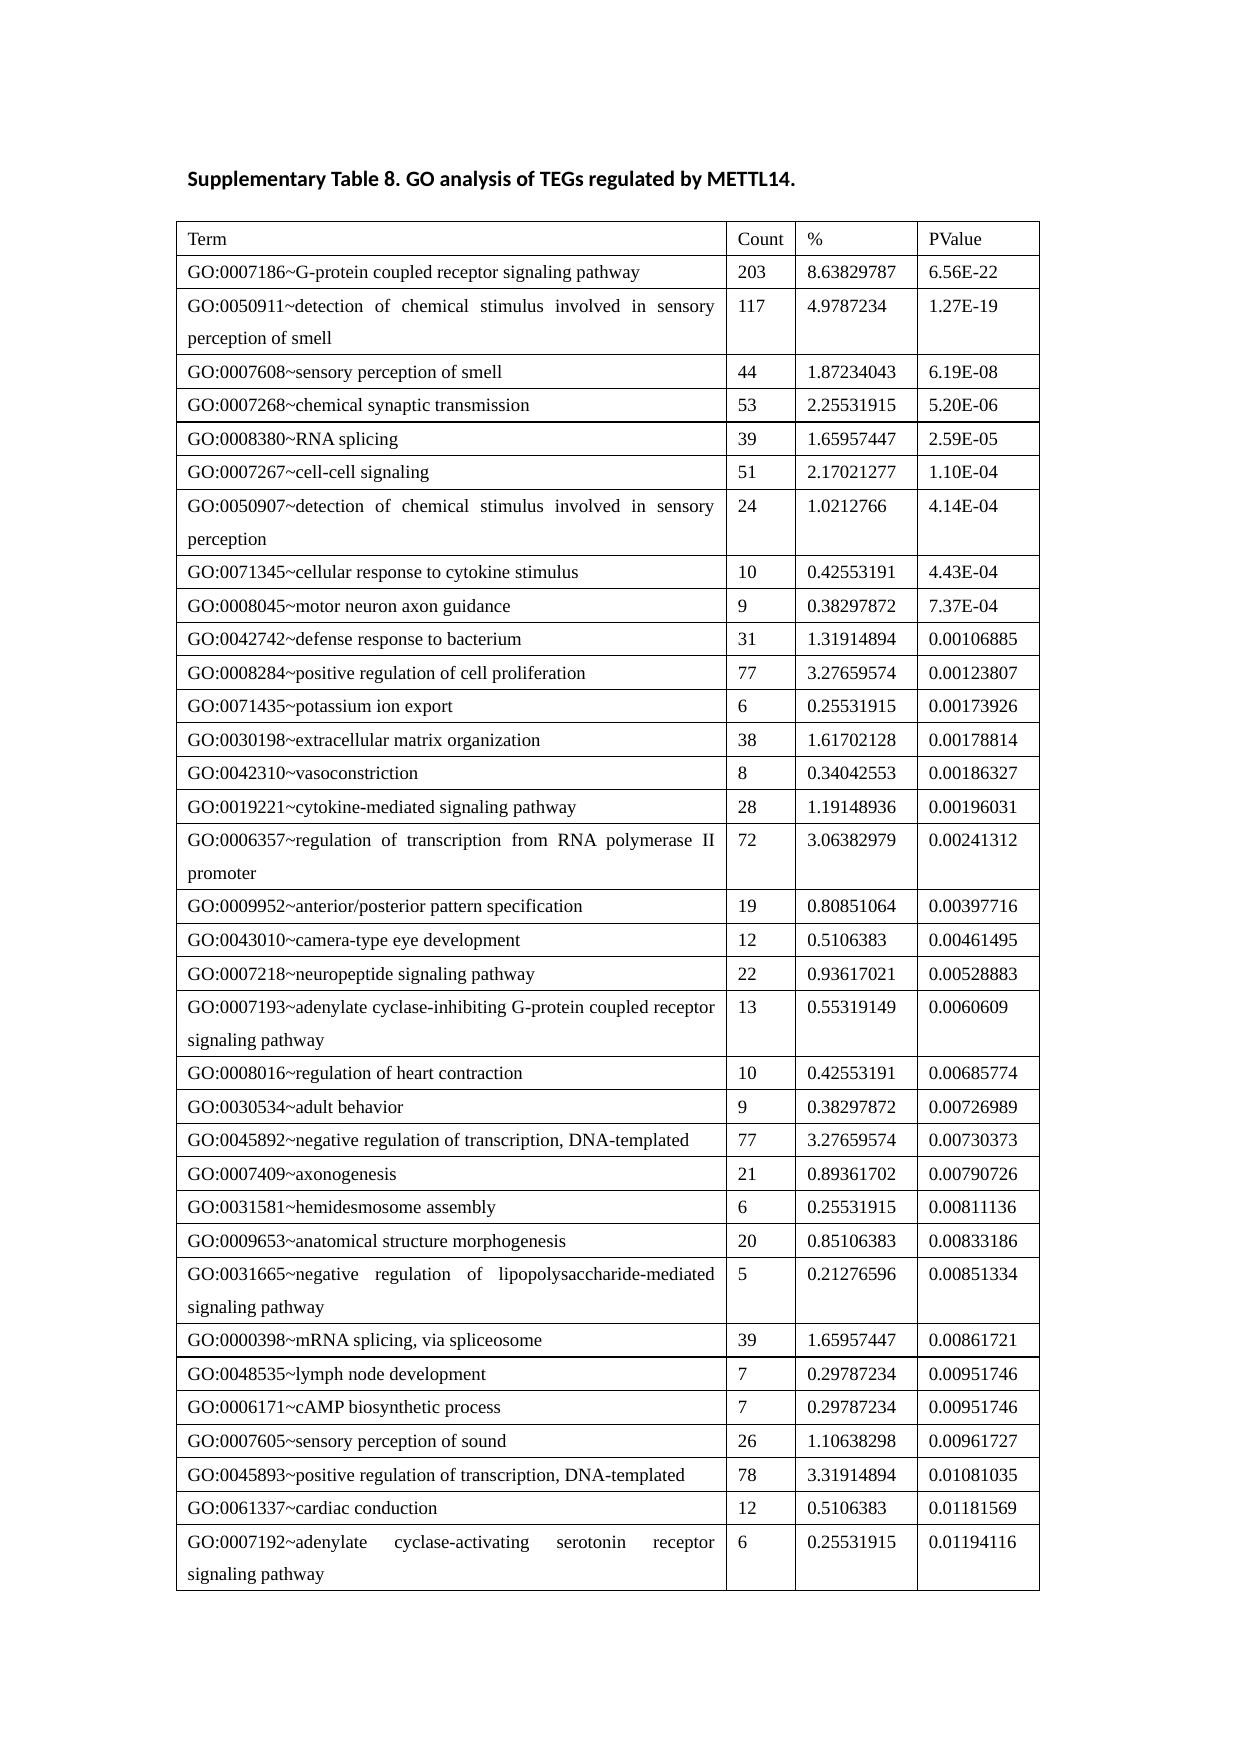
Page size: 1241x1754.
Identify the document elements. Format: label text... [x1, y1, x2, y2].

table_cell GO:0006171~cAMP biosynthetic process [177, 1391, 726, 1423]
table_cell 77 [727, 656, 795, 689]
table_cell GO:0000398~mRNA splicing, via spliceosome [177, 1324, 726, 1356]
table_cell 0.01181569 [918, 1492, 1039, 1524]
table_cell GO:0019221~cytokine-mediated signaling pathway [177, 790, 726, 823]
table_cell 0.00851334 [918, 1258, 1039, 1323]
table_cell 0.00528883 [918, 957, 1039, 989]
table_cell 24 [727, 490, 795, 554]
table_cell 0.00833186 [918, 1224, 1039, 1257]
table_cell GO:0008380~RNA splicing [177, 423, 726, 455]
table_cell 0.89361702 [796, 1157, 917, 1190]
table_cell 203 [727, 256, 795, 288]
table_cell 12 [727, 1492, 795, 1524]
table_cell GO:0045892~negative regulation of transcription, DNA-templated [177, 1124, 726, 1156]
table_cell 0.00241312 [918, 824, 1039, 889]
table_cell 1.0212766 [796, 490, 917, 554]
table_cell 1.87234043 [796, 355, 917, 388]
table_cell 4.14E-04 [918, 490, 1039, 554]
table_cell 0.00726989 [918, 1090, 1039, 1123]
table_cell 1.27E-19 [918, 289, 1039, 354]
table_cell 1.65957447 [796, 1324, 917, 1356]
table_cell 12 [727, 924, 795, 956]
table_header Term [177, 222, 726, 255]
table_cell 38 [727, 723, 795, 756]
table_cell 5.20E-06 [918, 389, 1039, 421]
table_cell 0.25531915 [796, 1191, 917, 1223]
table_cell 10 [727, 556, 795, 588]
table_cell 21 [727, 1157, 795, 1190]
table_cell GO:0030198~extracellular matrix organization [177, 723, 726, 756]
table_cell 0.93617021 [796, 957, 917, 989]
table_cell 4.43E-04 [918, 556, 1039, 588]
table_cell 78 [727, 1458, 795, 1491]
table_cell 53 [727, 389, 795, 421]
table_cell 0.00861721 [918, 1324, 1039, 1356]
table_cell 0.25531915 [796, 1525, 917, 1590]
table_cell 0.01081035 [918, 1458, 1039, 1491]
table_header PValue [918, 222, 1039, 255]
table_cell 0.5106383 [796, 1492, 917, 1524]
table_cell 51 [727, 456, 795, 488]
table_cell GO:0007186~G-protein coupled receptor signaling pathway [177, 256, 726, 288]
table_cell 1.10638298 [796, 1425, 917, 1457]
table_cell 5 [727, 1258, 795, 1323]
table_cell 31 [727, 623, 795, 655]
table_cell 3.31914894 [796, 1458, 917, 1491]
table_cell 13 [727, 991, 795, 1056]
table_cell GO:0007268~chemical synaptic transmission [177, 389, 726, 421]
table_cell GO:0007192~adenylate cyclase-activating serotonin receptor signaling pathway [177, 1525, 726, 1590]
table_cell 0.5106383 [796, 924, 917, 956]
table_cell 0.01194116 [918, 1525, 1039, 1590]
table_cell 0.38297872 [796, 1090, 917, 1123]
table_cell 0.00961727 [918, 1425, 1039, 1457]
table_cell 6 [727, 1191, 795, 1223]
table_header % [796, 222, 917, 255]
table_cell 0.80851064 [796, 890, 917, 922]
table_cell GO:0009952~anterior/posterior pattern specification [177, 890, 726, 922]
table_cell GO:0007218~neuropeptide signaling pathway [177, 957, 726, 989]
table_cell 0.00951746 [918, 1391, 1039, 1423]
table_cell 6.56E-22 [918, 256, 1039, 288]
table_cell 0.00186327 [918, 757, 1039, 789]
table_cell 39 [727, 1324, 795, 1356]
table_cell GO:0007608~sensory perception of smell [177, 355, 726, 388]
table_cell 8 [727, 757, 795, 789]
table_cell GO:0007409~axonogenesis [177, 1157, 726, 1190]
table_cell 44 [727, 355, 795, 388]
table_cell GO:0031665~negative regulation of lipopolysaccharide-mediated signaling pathway [177, 1258, 726, 1323]
table_cell 7 [727, 1358, 795, 1390]
text Supplementary Table 8. GO analysis of TEGs regulated by METTL14. [187, 162, 1053, 194]
table_cell 0.00730373 [918, 1124, 1039, 1156]
table_cell GO:0007605~sensory perception of sound [177, 1425, 726, 1457]
table_cell 6 [727, 690, 795, 722]
table_cell 0.00685774 [918, 1057, 1039, 1089]
table_cell 0.00397716 [918, 890, 1039, 922]
table_cell 0.21276596 [796, 1258, 917, 1323]
table_cell 2.25531915 [796, 389, 917, 421]
table_cell GO:0042310~vasoconstriction [177, 757, 726, 789]
table_header Count [727, 222, 795, 255]
table_cell 8.63829787 [796, 256, 917, 288]
table_cell 0.00196031 [918, 790, 1039, 823]
table_cell 0.34042553 [796, 757, 917, 789]
table_cell GO:0008016~regulation of heart contraction [177, 1057, 726, 1089]
table_cell 28 [727, 790, 795, 823]
table_cell 0.38297872 [796, 589, 917, 622]
table_cell GO:0050907~detection of chemical stimulus involved in sensory perception [177, 490, 726, 554]
table_cell 0.00178814 [918, 723, 1039, 756]
table_cell 0.00106885 [918, 623, 1039, 655]
table_cell 6 [727, 1525, 795, 1590]
table_cell GO:0006357~regulation of transcription from RNA polymerase II promoter [177, 824, 726, 889]
table_cell 2.17021277 [796, 456, 917, 488]
table_cell 22 [727, 957, 795, 989]
table_cell 20 [727, 1224, 795, 1257]
table_cell 0.29787234 [796, 1391, 917, 1423]
table_cell 0.42553191 [796, 556, 917, 588]
table_cell 9 [727, 589, 795, 622]
table_cell 9 [727, 1090, 795, 1123]
table_cell 3.27659574 [796, 1124, 917, 1156]
table_cell 10 [727, 1057, 795, 1089]
table_cell 0.25531915 [796, 690, 917, 722]
table_cell 7 [727, 1391, 795, 1423]
table_cell 2.59E-05 [918, 423, 1039, 455]
table_cell GO:0030534~adult behavior [177, 1090, 726, 1123]
table_cell 0.0060609 [918, 991, 1039, 1056]
table_cell 0.00461495 [918, 924, 1039, 956]
table_cell 0.85106383 [796, 1224, 917, 1257]
table_cell GO:0008045~motor neuron axon guidance [177, 589, 726, 622]
table_cell 0.00173926 [918, 690, 1039, 722]
table_cell GO:0008284~positive regulation of cell proliferation [177, 656, 726, 689]
table_cell GO:0050911~detection of chemical stimulus involved in sensory perception of smell [177, 289, 726, 354]
table_cell 0.00123807 [918, 656, 1039, 689]
table_cell 1.19148936 [796, 790, 917, 823]
table_cell 1.61702128 [796, 723, 917, 756]
table_cell 6.19E-08 [918, 355, 1039, 388]
table_cell 0.00790726 [918, 1157, 1039, 1190]
table_cell GO:0045893~positive regulation of transcription, DNA-templated [177, 1458, 726, 1491]
table_cell 117 [727, 289, 795, 354]
table_cell 72 [727, 824, 795, 889]
table_cell 0.29787234 [796, 1358, 917, 1390]
table_cell GO:0031581~hemidesmosome assembly [177, 1191, 726, 1223]
table_cell GO:0007193~adenylate cyclase-inhibiting G-protein coupled receptor signaling pathway [177, 991, 726, 1056]
table_cell GO:0071435~potassium ion export [177, 690, 726, 722]
table_cell GO:0007267~cell-cell signaling [177, 456, 726, 488]
table_cell 0.00951746 [918, 1358, 1039, 1390]
table_cell 26 [727, 1425, 795, 1457]
table_cell 3.06382979 [796, 824, 917, 889]
table_cell GO:0048535~lymph node development [177, 1358, 726, 1390]
table_cell 1.65957447 [796, 423, 917, 455]
table_cell 7.37E-04 [918, 589, 1039, 622]
table_cell 39 [727, 423, 795, 455]
table_cell GO:0009653~anatomical structure morphogenesis [177, 1224, 726, 1257]
table_cell GO:0071345~cellular response to cytokine stimulus [177, 556, 726, 588]
table_cell 0.42553191 [796, 1057, 917, 1089]
table_cell 0.00811136 [918, 1191, 1039, 1223]
table_cell 19 [727, 890, 795, 922]
table_cell 77 [727, 1124, 795, 1156]
table_cell 3.27659574 [796, 656, 917, 689]
table_cell GO:0043010~camera-type eye development [177, 924, 726, 956]
table_cell 1.31914894 [796, 623, 917, 655]
table_cell 0.55319149 [796, 991, 917, 1056]
table_cell 1.10E-04 [918, 456, 1039, 488]
table_cell GO:0042742~defense response to bacterium [177, 623, 726, 655]
table_cell 4.9787234 [796, 289, 917, 354]
table_cell GO:0061337~cardiac conduction [177, 1492, 726, 1524]
